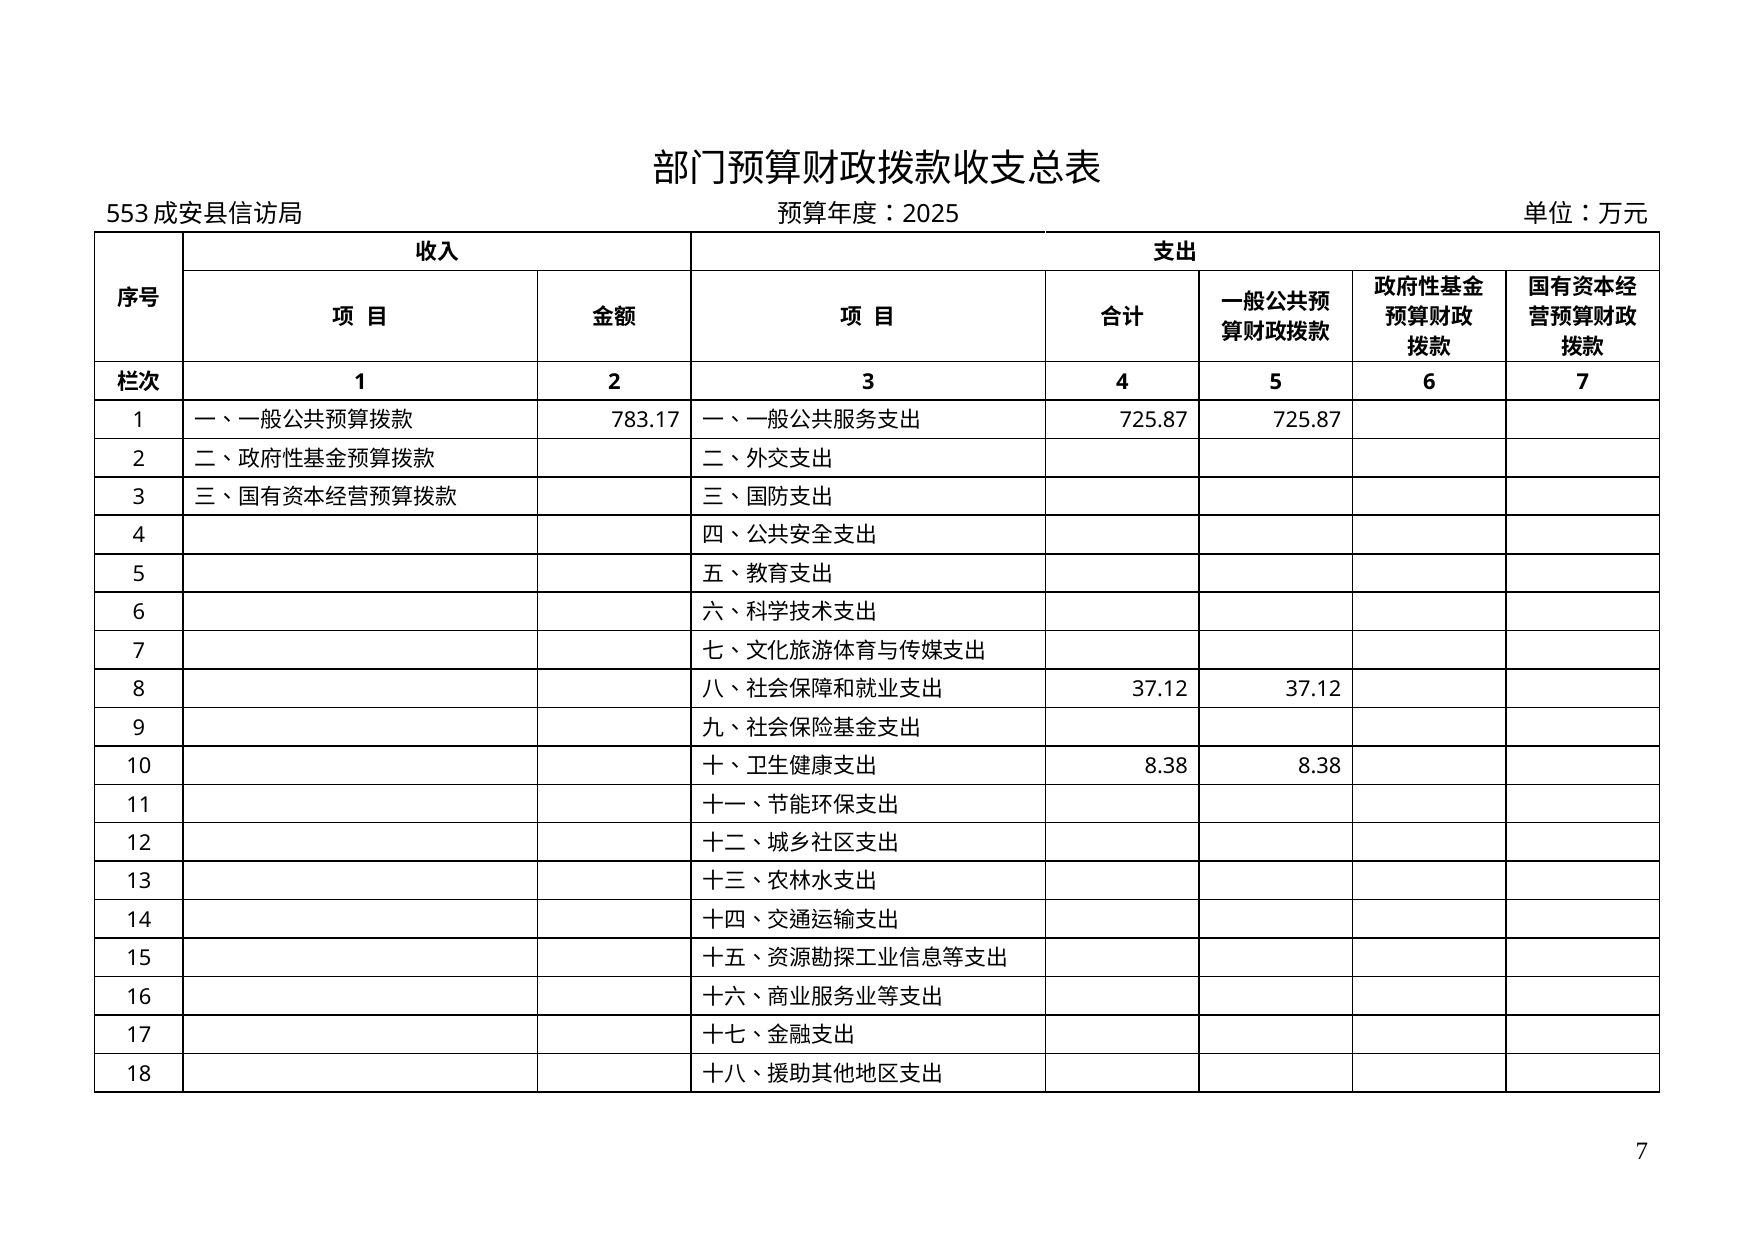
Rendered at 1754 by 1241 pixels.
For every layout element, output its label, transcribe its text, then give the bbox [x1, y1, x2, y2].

table_cell 四、公共安全支出 [692, 516, 1045, 553]
table_cell 7 [95, 631, 182, 668]
table_cell [538, 593, 690, 630]
table_cell 11 [95, 785, 182, 822]
table_cell 三、国防支出 [692, 478, 1045, 514]
table_cell [1353, 977, 1505, 1014]
table_cell 1 [95, 401, 182, 437]
table_cell [1507, 516, 1659, 553]
table_cell [1353, 516, 1505, 553]
table_cell 783.17 [538, 401, 690, 437]
table_header 预算年度：2025 [692, 195, 1045, 231]
table_cell [1200, 439, 1352, 476]
table_cell 4 [1046, 362, 1198, 399]
table_cell [1046, 1016, 1198, 1052]
table_cell [1507, 401, 1659, 437]
table_cell [1353, 555, 1505, 591]
table_cell 十六、商业服务业等支出 [692, 977, 1045, 1014]
table_cell [1200, 1054, 1352, 1091]
table_cell 一、一般公共服务支出 [692, 401, 1045, 437]
table_cell [1353, 823, 1505, 860]
table_cell [1353, 631, 1505, 668]
table_cell 序号 [95, 233, 182, 361]
table_cell [538, 862, 690, 899]
table_cell [1353, 1054, 1505, 1091]
table_cell 三、国有资本经营预算拨款 [184, 478, 537, 514]
table_cell 13 [95, 862, 182, 899]
table_cell [1200, 478, 1352, 514]
table_cell 5 [1200, 362, 1352, 399]
table_cell [1507, 785, 1659, 822]
table_cell 项 目 [692, 271, 1045, 361]
table_cell [538, 1016, 690, 1052]
table_cell 一、一般公共预算拨款 [184, 401, 537, 437]
table_cell [538, 785, 690, 822]
table_cell [1200, 708, 1352, 745]
table_cell [1353, 708, 1505, 745]
table_cell 五、教育支出 [692, 555, 1045, 591]
table_cell [184, 977, 537, 1014]
table_cell [1046, 862, 1198, 899]
table_cell [1046, 900, 1198, 937]
table_cell [538, 478, 690, 514]
table_cell [1353, 1016, 1505, 1052]
table_cell [538, 670, 690, 707]
table_cell [1200, 593, 1352, 630]
table_cell [184, 862, 537, 899]
table_cell 14 [95, 900, 182, 937]
table_cell 6 [95, 593, 182, 630]
table_cell 一般公共预算财政拨款 [1200, 271, 1352, 361]
table_cell 十五、资源勘探工业信息等支出 [692, 939, 1045, 976]
table_cell 8.38 [1046, 747, 1198, 783]
table_cell 国有资本经营预算财政拨款 [1507, 271, 1659, 361]
table_cell 金额 [538, 271, 690, 361]
table_cell [1200, 900, 1352, 937]
table_cell [184, 823, 537, 860]
table_header 553成安县信访局 [95, 195, 690, 231]
table_cell [1200, 785, 1352, 822]
table_cell [1200, 977, 1352, 1014]
table_cell 725.87 [1200, 401, 1352, 437]
table_cell 七、文化旅游体育与传媒支出 [692, 631, 1045, 668]
table_cell [1507, 478, 1659, 514]
table_cell [1353, 862, 1505, 899]
table_cell [1353, 785, 1505, 822]
table_cell 17 [95, 1016, 182, 1052]
table_cell [1353, 900, 1505, 937]
table_cell [1507, 593, 1659, 630]
table_header 单位：万元 [1046, 195, 1659, 231]
table_cell 18 [95, 1054, 182, 1091]
table_cell [1200, 555, 1352, 591]
table_cell [184, 708, 537, 745]
table_cell 16 [95, 977, 182, 1014]
table_cell 2 [95, 439, 182, 476]
table_cell [184, 631, 537, 668]
table_cell [1200, 862, 1352, 899]
table_cell [1507, 670, 1659, 707]
table_cell [184, 1016, 537, 1052]
table_cell 项 目 [184, 271, 537, 361]
table_cell 4 [95, 516, 182, 553]
table_cell [1046, 823, 1198, 860]
table_cell [538, 747, 690, 783]
table_cell 3 [95, 478, 182, 514]
table_cell [1200, 939, 1352, 976]
table_cell 二、政府性基金预算拨款 [184, 439, 537, 476]
table_cell 十、卫生健康支出 [692, 747, 1045, 783]
table_cell 8.38 [1200, 747, 1352, 783]
table_cell 十八、援助其他地区支出 [692, 1054, 1045, 1091]
table_cell [184, 785, 537, 822]
table_cell [538, 939, 690, 976]
table_cell [184, 747, 537, 783]
table_cell [1046, 439, 1198, 476]
table_cell [1353, 747, 1505, 783]
table_cell [1046, 516, 1198, 553]
table_cell 7 [1507, 362, 1659, 399]
table_cell [1046, 478, 1198, 514]
table_cell [538, 977, 690, 1014]
table_cell [1507, 439, 1659, 476]
table_cell [538, 631, 690, 668]
table_cell [538, 1054, 690, 1091]
table_cell [1507, 631, 1659, 668]
table_cell 725.87 [1046, 401, 1198, 437]
table_cell [1046, 631, 1198, 668]
table_cell 8 [95, 670, 182, 707]
table_cell [1353, 593, 1505, 630]
table_cell [1046, 939, 1198, 976]
table_cell [1200, 516, 1352, 553]
table_cell [538, 900, 690, 937]
table_cell [1507, 939, 1659, 976]
table_cell 3 [692, 362, 1045, 399]
table_cell 37.12 [1200, 670, 1352, 707]
table_cell [1200, 1016, 1352, 1052]
table_cell [538, 439, 690, 476]
table_cell [1507, 555, 1659, 591]
table_cell 八、社会保障和就业支出 [692, 670, 1045, 707]
table_cell [538, 823, 690, 860]
table_cell [184, 939, 537, 976]
table_cell 37.12 [1046, 670, 1198, 707]
table_cell [1353, 439, 1505, 476]
table_cell 收入 [184, 233, 690, 270]
table_cell 5 [95, 555, 182, 591]
table_cell 栏次 [95, 362, 182, 399]
table_cell 九、社会保险基金支出 [692, 708, 1045, 745]
table_cell 十一、节能环保支出 [692, 785, 1045, 822]
table_cell [1353, 401, 1505, 437]
table_cell 15 [95, 939, 182, 976]
table_cell [1507, 747, 1659, 783]
table_cell [1507, 900, 1659, 937]
table_cell [1200, 823, 1352, 860]
table_cell 2 [538, 362, 690, 399]
table_cell [1353, 670, 1505, 707]
table_cell [184, 516, 537, 553]
table_cell [184, 555, 537, 591]
table_cell 10 [95, 747, 182, 783]
table_cell 政府性基金预算财政 拨款 [1353, 271, 1505, 361]
table_cell [1353, 478, 1505, 514]
table_cell 六、科学技术支出 [692, 593, 1045, 630]
table_cell [1046, 1054, 1198, 1091]
table_cell 1 [184, 362, 537, 399]
table_cell [1046, 977, 1198, 1014]
table_cell [1507, 708, 1659, 745]
table_cell [1507, 823, 1659, 860]
table_cell [1507, 1016, 1659, 1052]
table_cell 支出 [692, 233, 1659, 270]
table_cell [538, 516, 690, 553]
table_cell [184, 1054, 537, 1091]
table_cell [1200, 631, 1352, 668]
table_cell [1507, 977, 1659, 1014]
table_cell [184, 900, 537, 937]
table_cell 6 [1353, 362, 1505, 399]
table_cell 十二、城乡社区支出 [692, 823, 1045, 860]
table_cell [184, 593, 537, 630]
table_cell [1507, 862, 1659, 899]
table_cell 二、外交支出 [692, 439, 1045, 476]
table_cell 十七、金融支出 [692, 1016, 1045, 1052]
text 部门预算财政拨款收支总表 [106, 142, 1648, 193]
table_cell [1046, 785, 1198, 822]
table_cell [1046, 555, 1198, 591]
table_cell 十四、交通运输支出 [692, 900, 1045, 937]
table_cell [184, 670, 537, 707]
table_cell [538, 708, 690, 745]
table_cell [1046, 708, 1198, 745]
table_cell 12 [95, 823, 182, 860]
table_cell 9 [95, 708, 182, 745]
table_cell [1507, 1054, 1659, 1091]
table_cell 十三、农林水支出 [692, 862, 1045, 899]
table_cell [1046, 593, 1198, 630]
table_cell [538, 555, 690, 591]
table_cell [1353, 939, 1505, 976]
table_cell 合计 [1046, 271, 1198, 361]
